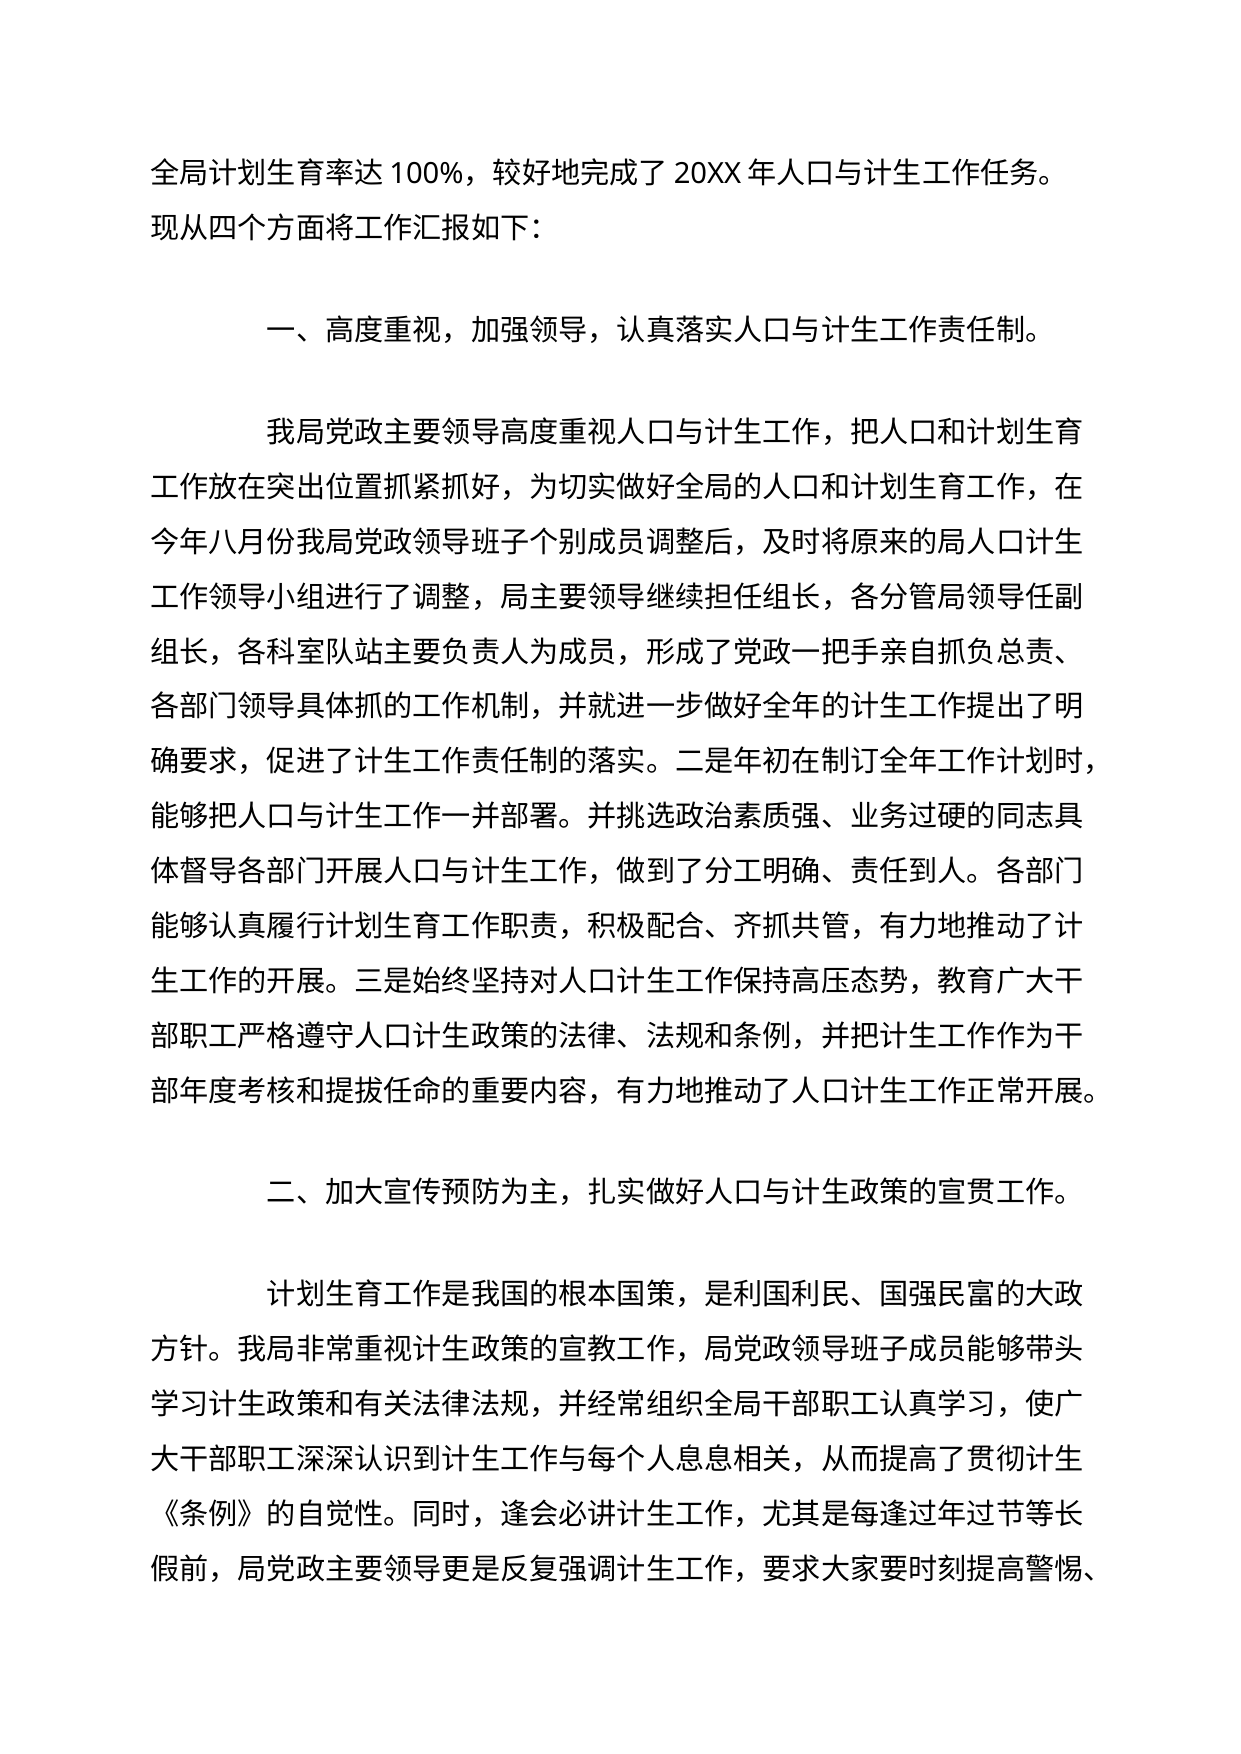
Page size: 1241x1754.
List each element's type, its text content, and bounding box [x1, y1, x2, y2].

text 一、高度重视，加强领导，认真落实人口与计生工作责任制。 [150, 307, 1090, 349]
text 我局党政主要领导高度重视人口与计生工作，把人口和计划生育工作放在突出位置抓紧抓好，为切实做好全局的人口和计划生育工作，在今年八月份我局党政领导班子个别成员调整后，及时将原来的局人口计生工作领导小组进行了调整，局主要领导继续担任组长，各分管局领导任副组长，各科室队站主要负责人为成员，形成了党政一把手亲自抓负总责、各部门领导具体抓的工作机制，并就进一步做好全年的计生工作提出了明确要求，促进了计生工作责任制的落实。二是年初在制订全年工作计划时，能够把人口与计生工作一并部署。并挑选政治素质强、业务过硬的同志具体督导各部门开展人口与计生工作，做到了分工明确、责任到人。各部门能够认真履行计划生育工作职责，积极配合、齐抓共管，有力地推动了计生工作的开展。三是始终坚持对人口计生工作保持高压态势，教育广大干部职工严格遵守人口计生政策的法律、法规和条例，并把计生工作作为干部年度考核和提拔任命的重要内容，有力地推动了人口计生工作正常开展。 [150, 408, 1090, 1109]
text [150, 1271, 1090, 1588]
text 二、加大宣传预防为主，扎实做好人口与计生政策的宣贯工作。 [150, 1169, 1090, 1211]
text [150, 150, 1090, 247]
